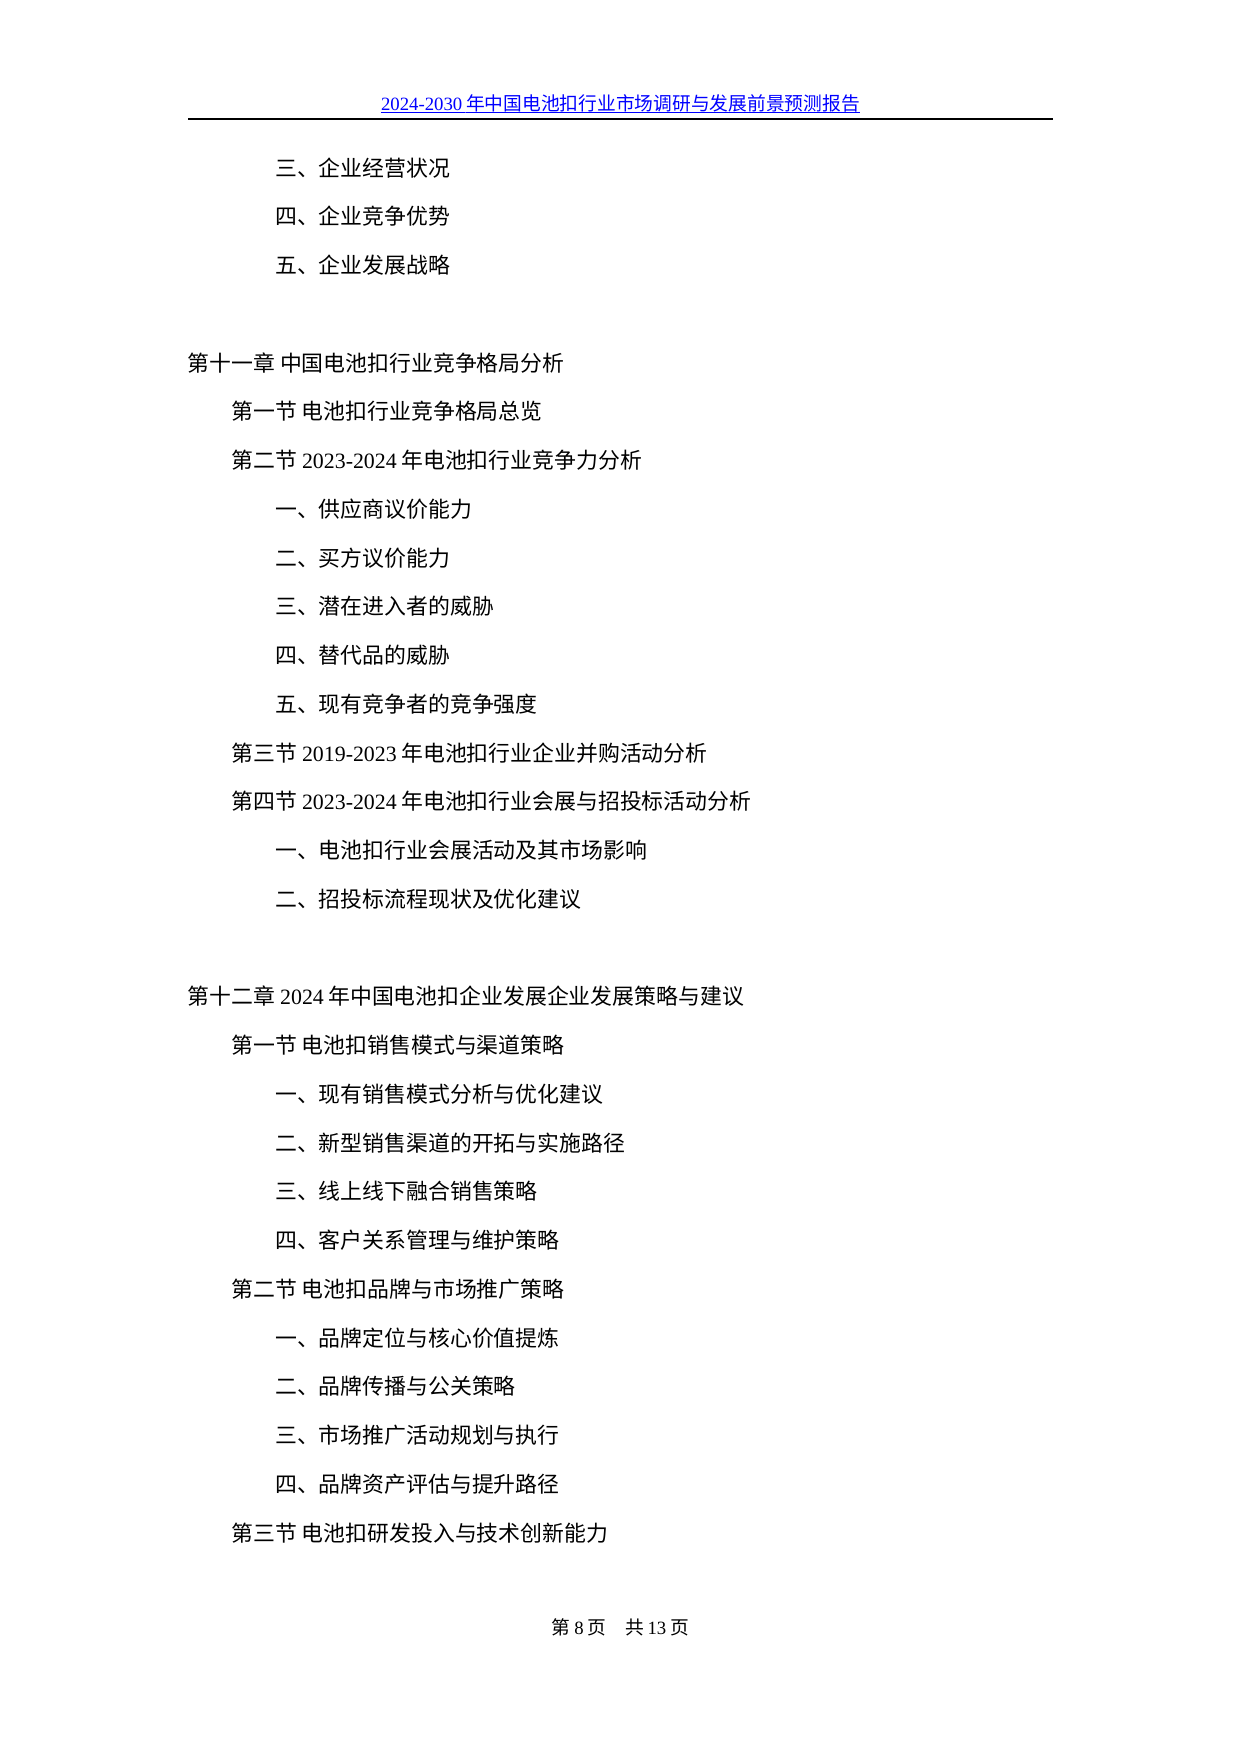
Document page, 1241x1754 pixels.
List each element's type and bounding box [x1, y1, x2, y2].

text [187, 150, 1053, 1548]
